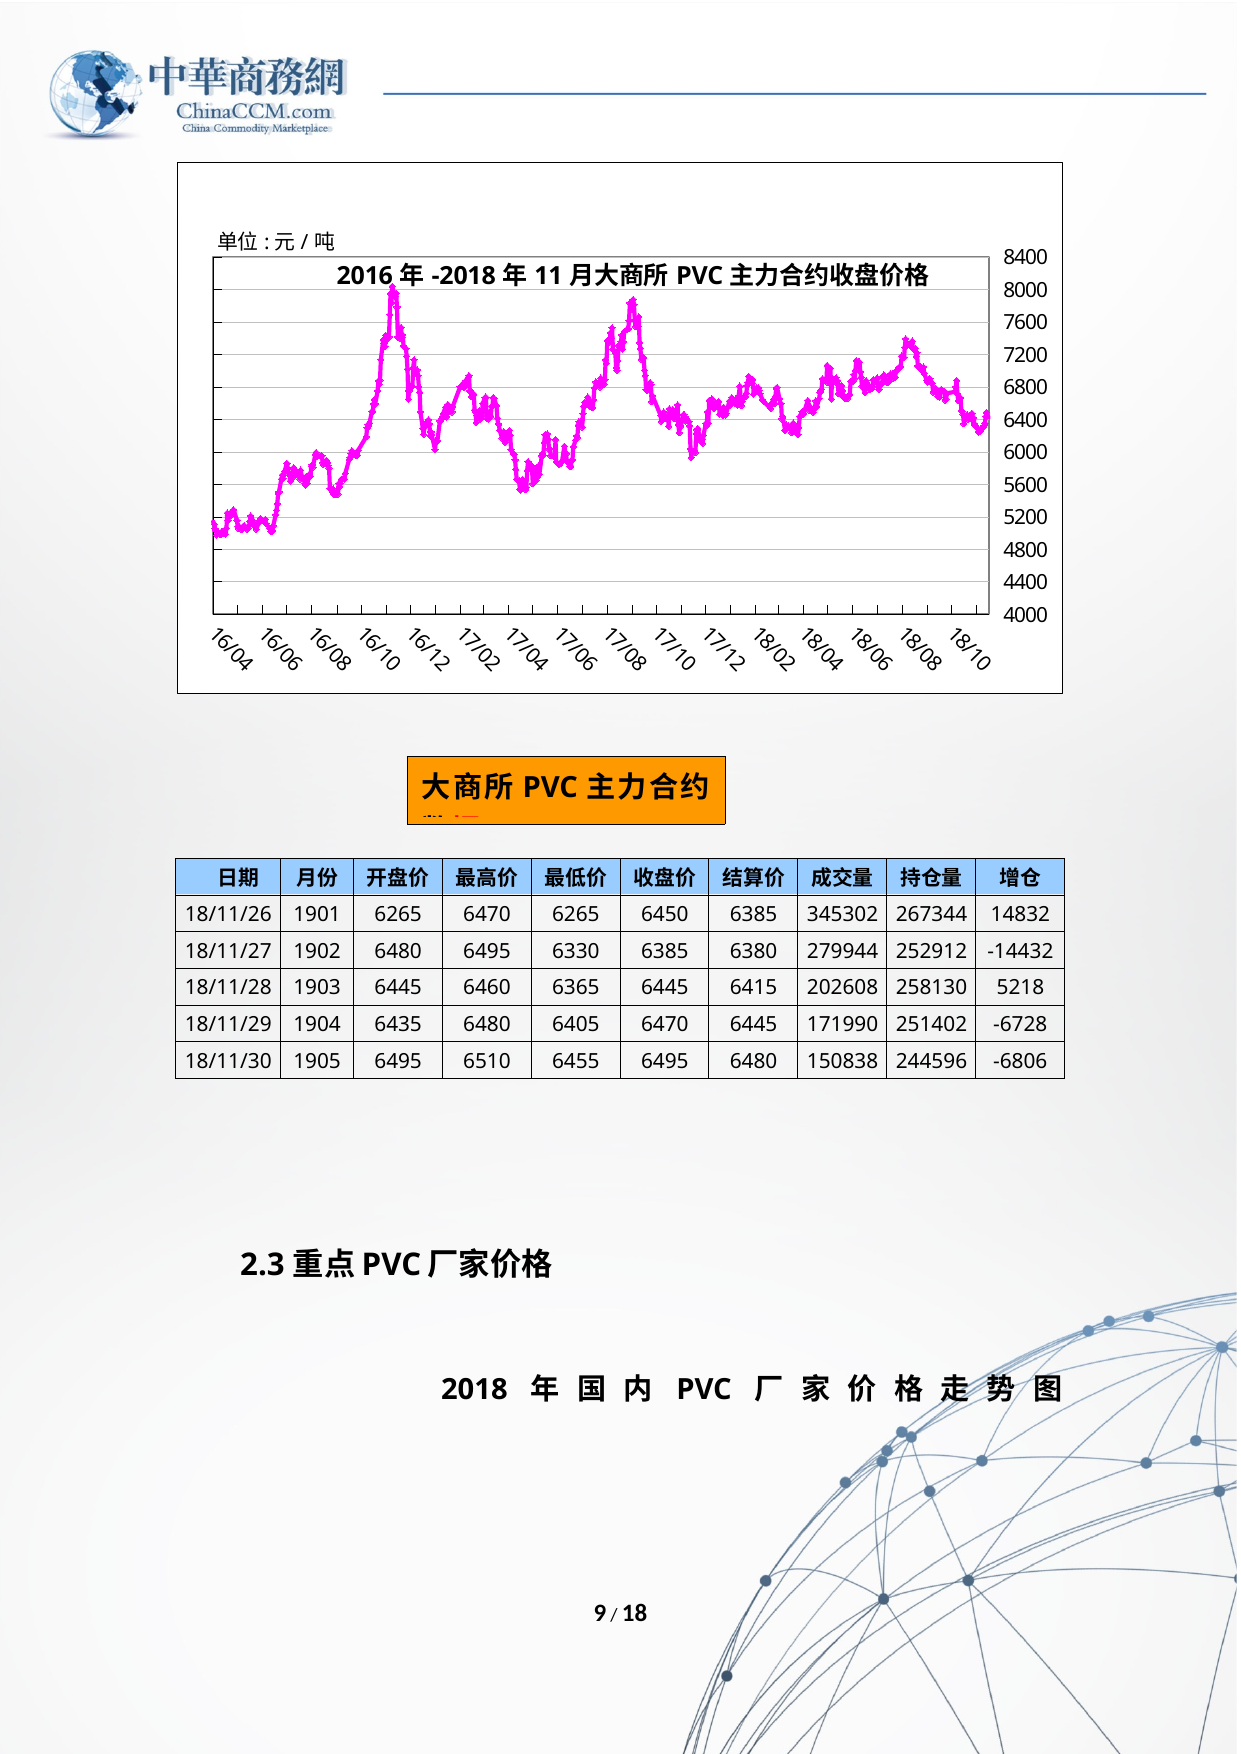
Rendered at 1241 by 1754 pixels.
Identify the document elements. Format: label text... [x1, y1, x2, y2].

table_cell 6445 [709, 1006, 797, 1041]
table_cell 1905 [281, 1042, 353, 1078]
table_cell 18/11/29 [176, 1006, 280, 1041]
table_header 增仓 [976, 859, 1064, 894]
table_cell 6385 [709, 896, 797, 931]
table_cell 6265 [532, 896, 620, 931]
table_cell 6415 [709, 969, 797, 1004]
table_header 结算价 [709, 859, 797, 894]
picture [0, 2, 1237, 1754]
table_cell 6385 [621, 932, 708, 968]
table_cell 6405 [532, 1006, 620, 1041]
table_cell 244596 [887, 1042, 975, 1078]
table_cell 6495 [443, 932, 531, 968]
table_cell 6445 [354, 969, 442, 1004]
table_header 成交量 [798, 859, 886, 894]
table_cell 6480 [354, 932, 442, 968]
table_cell 1901 [281, 896, 353, 931]
table_cell 6445 [621, 969, 708, 1004]
table_header 月份 [281, 859, 353, 894]
table_cell 171990 [798, 1006, 886, 1041]
table_cell 258130 [887, 969, 975, 1004]
table_cell 267344 [887, 896, 975, 931]
table_cell 279944 [798, 932, 886, 968]
table_cell 18/11/27 [176, 932, 280, 968]
table_cell 6480 [709, 1042, 797, 1078]
table_cell 6460 [443, 969, 531, 1004]
table_cell -6806 [976, 1042, 1064, 1078]
table_cell 1903 [281, 969, 353, 1004]
table_cell 6480 [443, 1006, 531, 1041]
table_cell 6450 [621, 896, 708, 931]
table_cell 150838 [798, 1042, 886, 1078]
text 2018年国内PVC厂家价格走势图 [177, 1354, 1063, 1419]
table_cell 14832 [976, 896, 1064, 931]
table_cell 18/11/26 [176, 896, 280, 931]
table_cell 6435 [354, 1006, 442, 1041]
table_cell 18/11/28 [176, 969, 280, 1004]
table_header 最低价 [532, 859, 620, 894]
table_cell 6380 [709, 932, 797, 968]
subtitle 2.3 重点PVC厂家价格 [177, 1229, 1063, 1294]
table_cell 202608 [798, 969, 886, 1004]
table_cell 6330 [532, 932, 620, 968]
table_cell -14432 [976, 932, 1064, 968]
table_cell 252912 [887, 932, 975, 968]
table_cell 6510 [443, 1042, 531, 1078]
table_cell 6265 [354, 896, 442, 931]
table_cell -6728 [976, 1006, 1064, 1041]
table_header 日期 [176, 859, 280, 894]
table_cell 18/11/30 [176, 1042, 280, 1078]
table_cell 6495 [354, 1042, 442, 1078]
table_cell 1902 [281, 932, 353, 968]
table_cell 6495 [621, 1042, 708, 1078]
table_cell 345302 [798, 896, 886, 931]
table_cell 6455 [532, 1042, 620, 1078]
table_cell 5218 [976, 969, 1064, 1004]
table_header 开盘价 [354, 859, 442, 894]
table_header 收盘价 [621, 859, 708, 894]
table_cell 6365 [532, 969, 620, 1004]
table_cell 6470 [621, 1006, 708, 1041]
table_header 最高价 [443, 859, 531, 894]
table_cell 1904 [281, 1006, 353, 1041]
table_cell 251402 [887, 1006, 975, 1041]
table_cell 6470 [443, 896, 531, 931]
table_header 持仓量 [887, 859, 975, 894]
